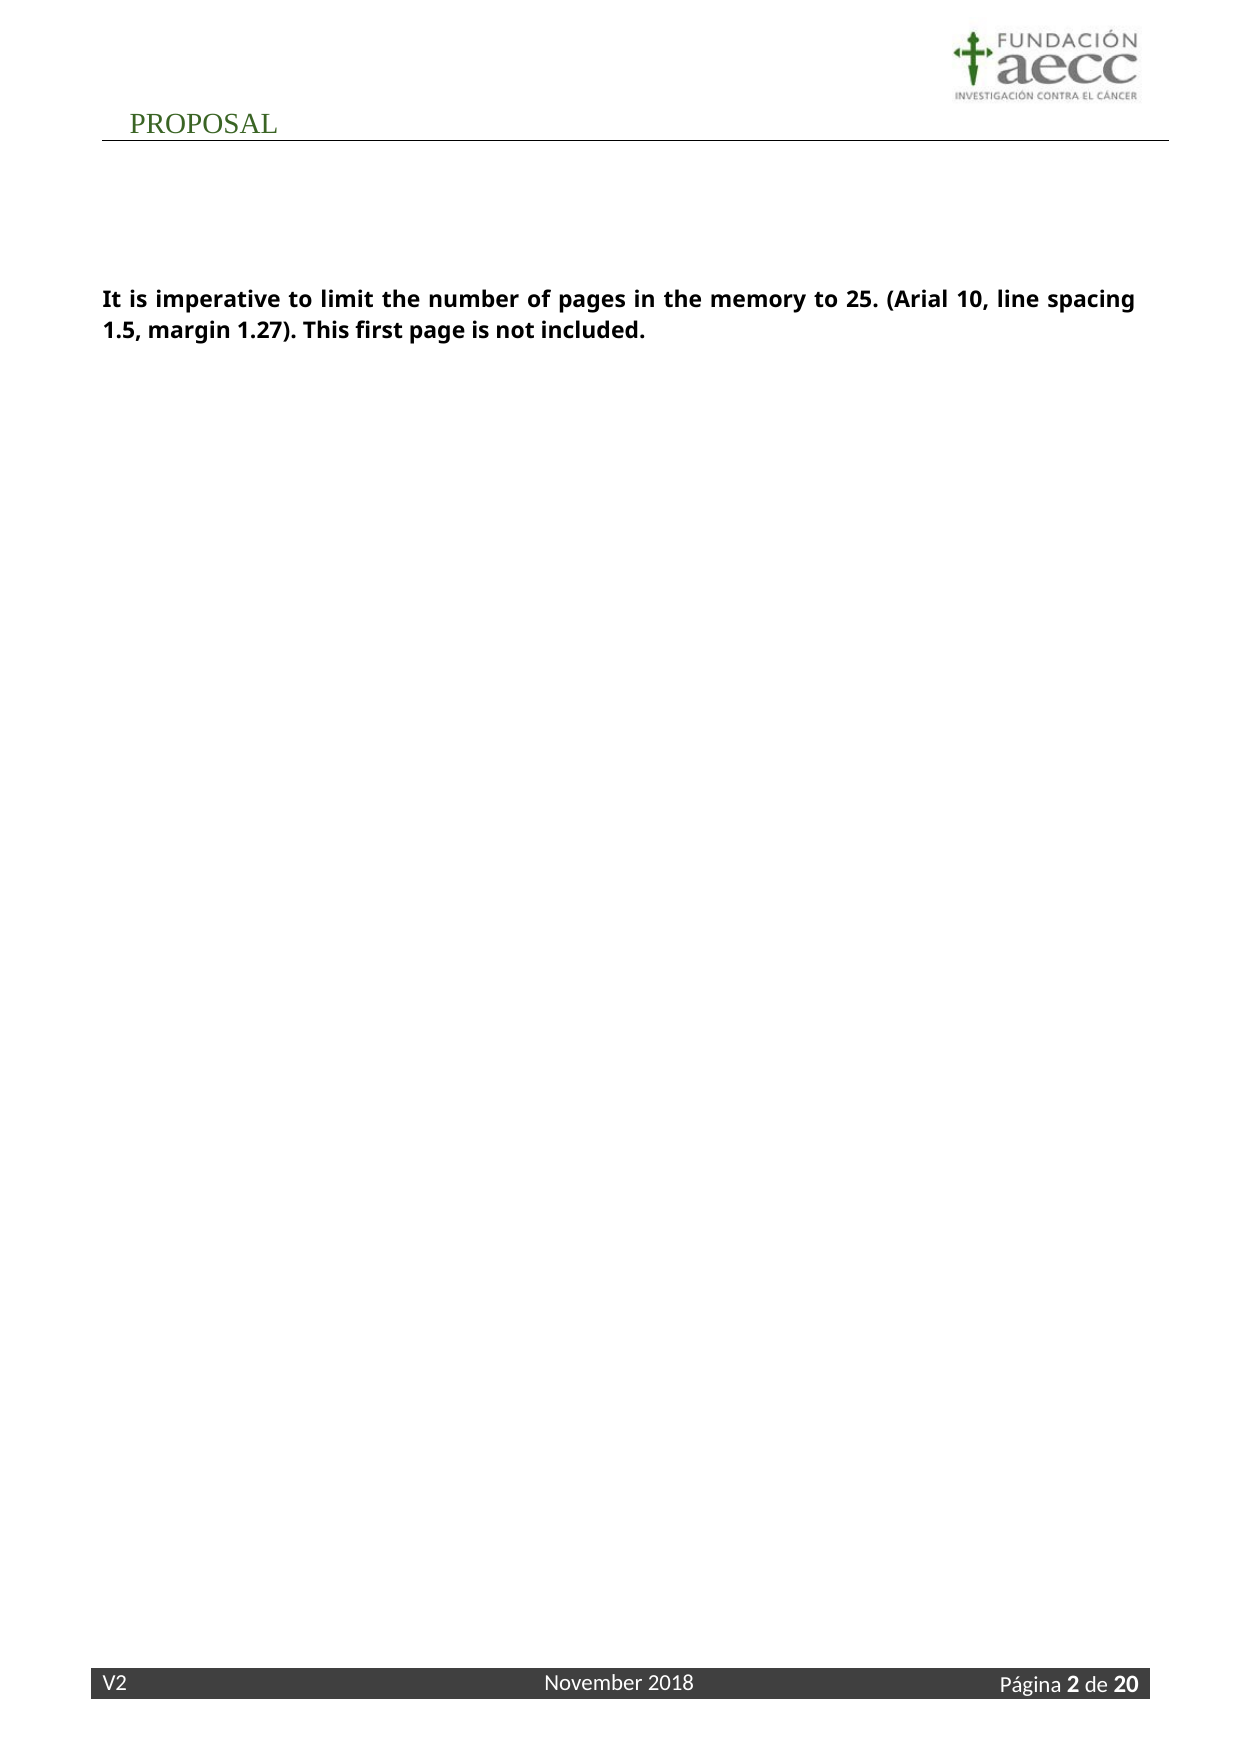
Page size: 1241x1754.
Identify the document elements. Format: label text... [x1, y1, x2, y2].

picture [935, 17, 1158, 112]
text It is imperative to limit the number of pages in the memory to 25. (Arial 10, line spacing 1.5, margin 1.27). This first page is not included. [102, 283, 1138, 346]
